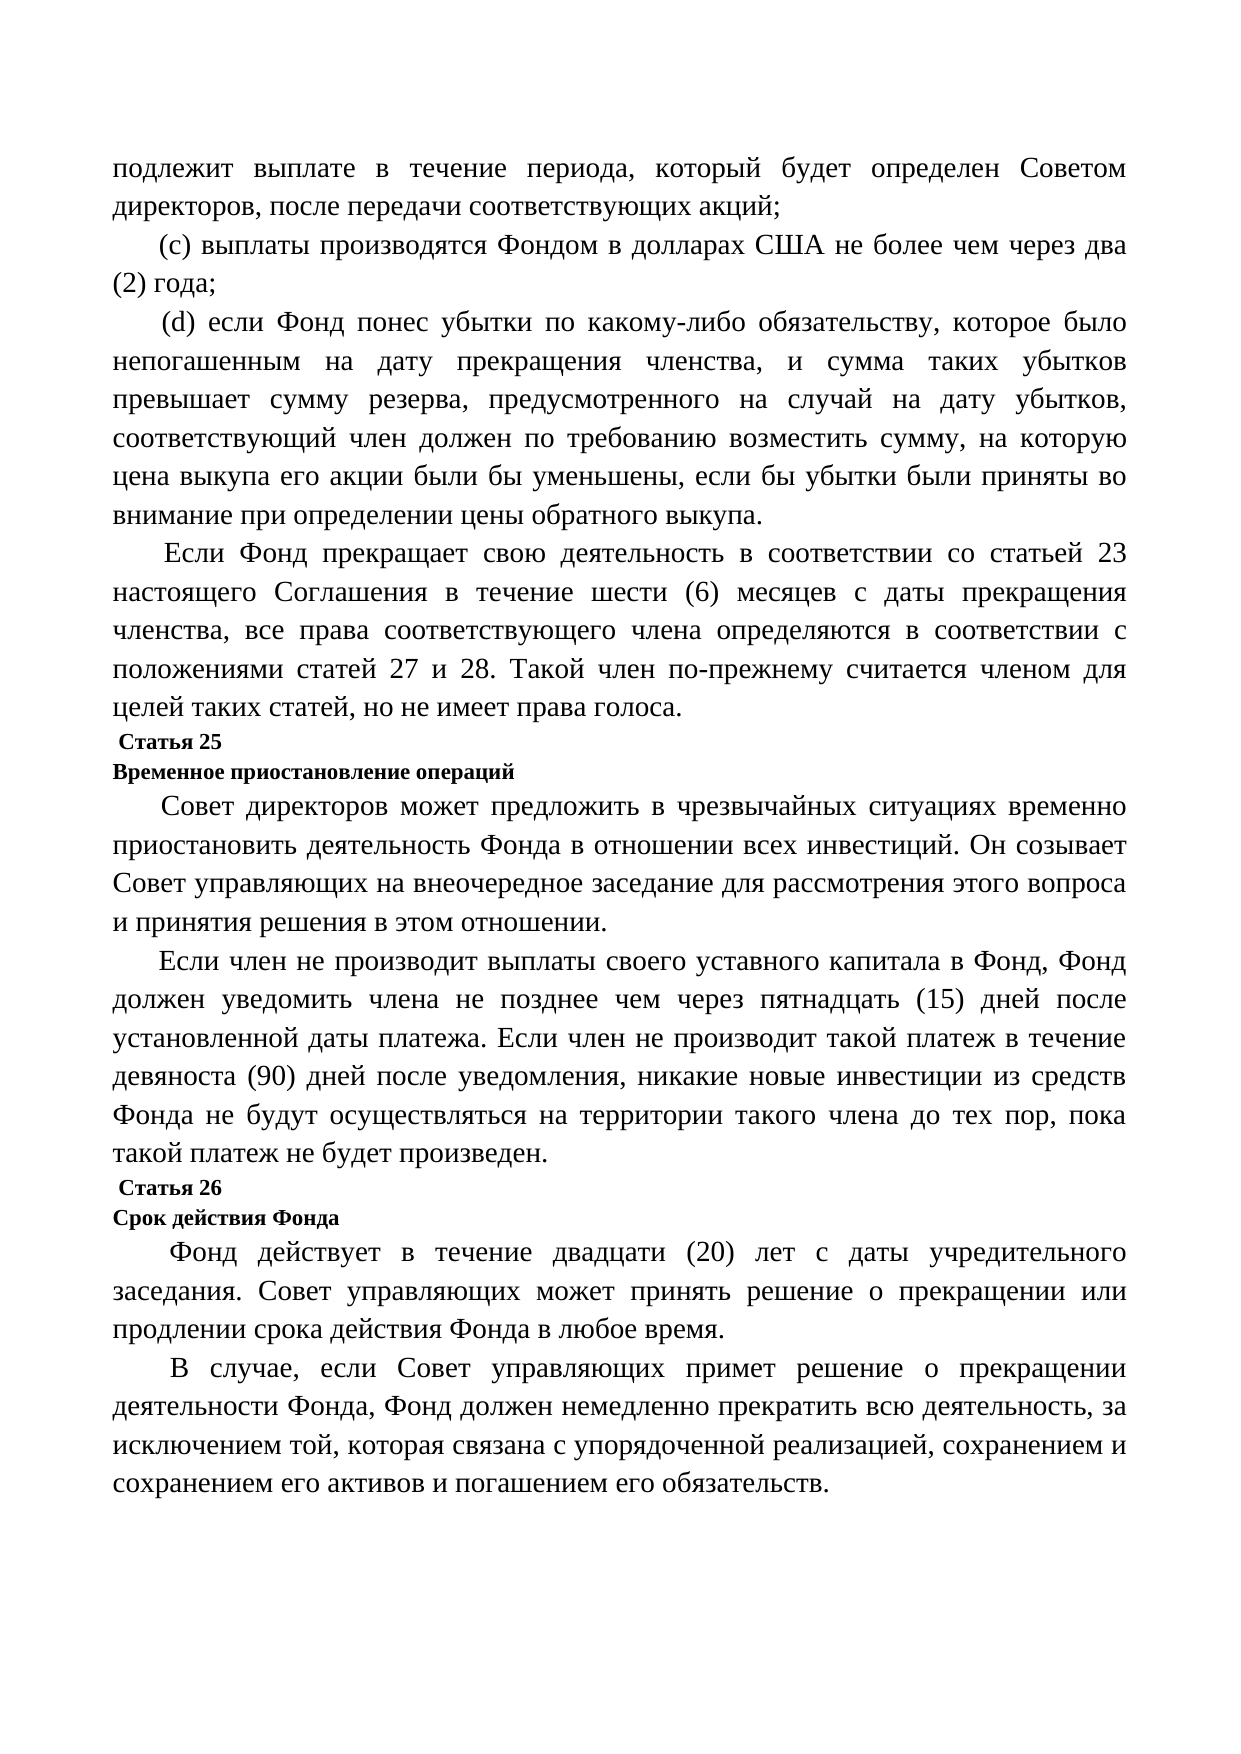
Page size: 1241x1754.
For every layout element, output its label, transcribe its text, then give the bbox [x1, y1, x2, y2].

text Если член не производит выплаты своего уставного капитала в Фонд, Фонд должен уведомить члена не позднее чем через пятнадцать (15) дней после установленной даты платежа. Если член не производит такой платеж в течение девяноста (90) дней после уведомления, никакие новые инвестиции из средств Фонда не будут осуществляться на территории такого члена до тех пор, пока такой платеж не будет произведен. [112, 943, 1128, 1169]
text Фонд действует в течение двадцати (20) лет с даты учредительного заседания. Совет управляющих может принять решение о прекращении или продлении срока действия Фонда в любое время. [112, 1234, 1128, 1345]
text Статья 26 Срок действия Фонда [112, 1174, 1128, 1231]
text Статья 25 Временное приостановление операций [112, 728, 1128, 785]
text (d) если Фонд понес убытки по какому-либо обязательству, которое было непогашенным на дату прекращения членства, и сумма таких убытков превышает сумму резерва, предусмотренного на случай на дату убытков, соответствующий член должен по требованию возместить сумму, на которую цена выкупа его акции были бы уменьшены, если бы убытки были приняты во внимание при определении цены обратного выкупа. [112, 304, 1128, 530]
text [112, 150, 1128, 222]
text В случае, если Совет управляющих примет решение о прекращении деятельности Фонда, Фонд должен немедленно прекратить всю деятельность, за исключением той, которая связана с упорядоченной реализацией, сохранением и сохранением его активов и погашением его обязательств. [112, 1350, 1128, 1499]
text Если Фонд прекращает свою деятельность в соответствии со статьей 23 настоящего Соглашения в течение шести (6) месяцев с даты прекращения членства, все права соответствующего члена определяются в соответствии с положениями статей 27 и 28. Такой член по-прежнему считается членом для целей таких статей, но не имеет права голоса. [112, 535, 1128, 723]
text (c) выплаты производятся Фондом в долларах США не более чем через два (2) года; [112, 227, 1128, 299]
text Совет директоров может предложить в чрезвычайных ситуациях временно приостановить деятельность Фонда в отношении всех инвестиций. Он созывает Совет управляющих на внеочередное заседание для рассмотрения этого вопроса и принятия решения в этом отношении. [112, 788, 1128, 938]
